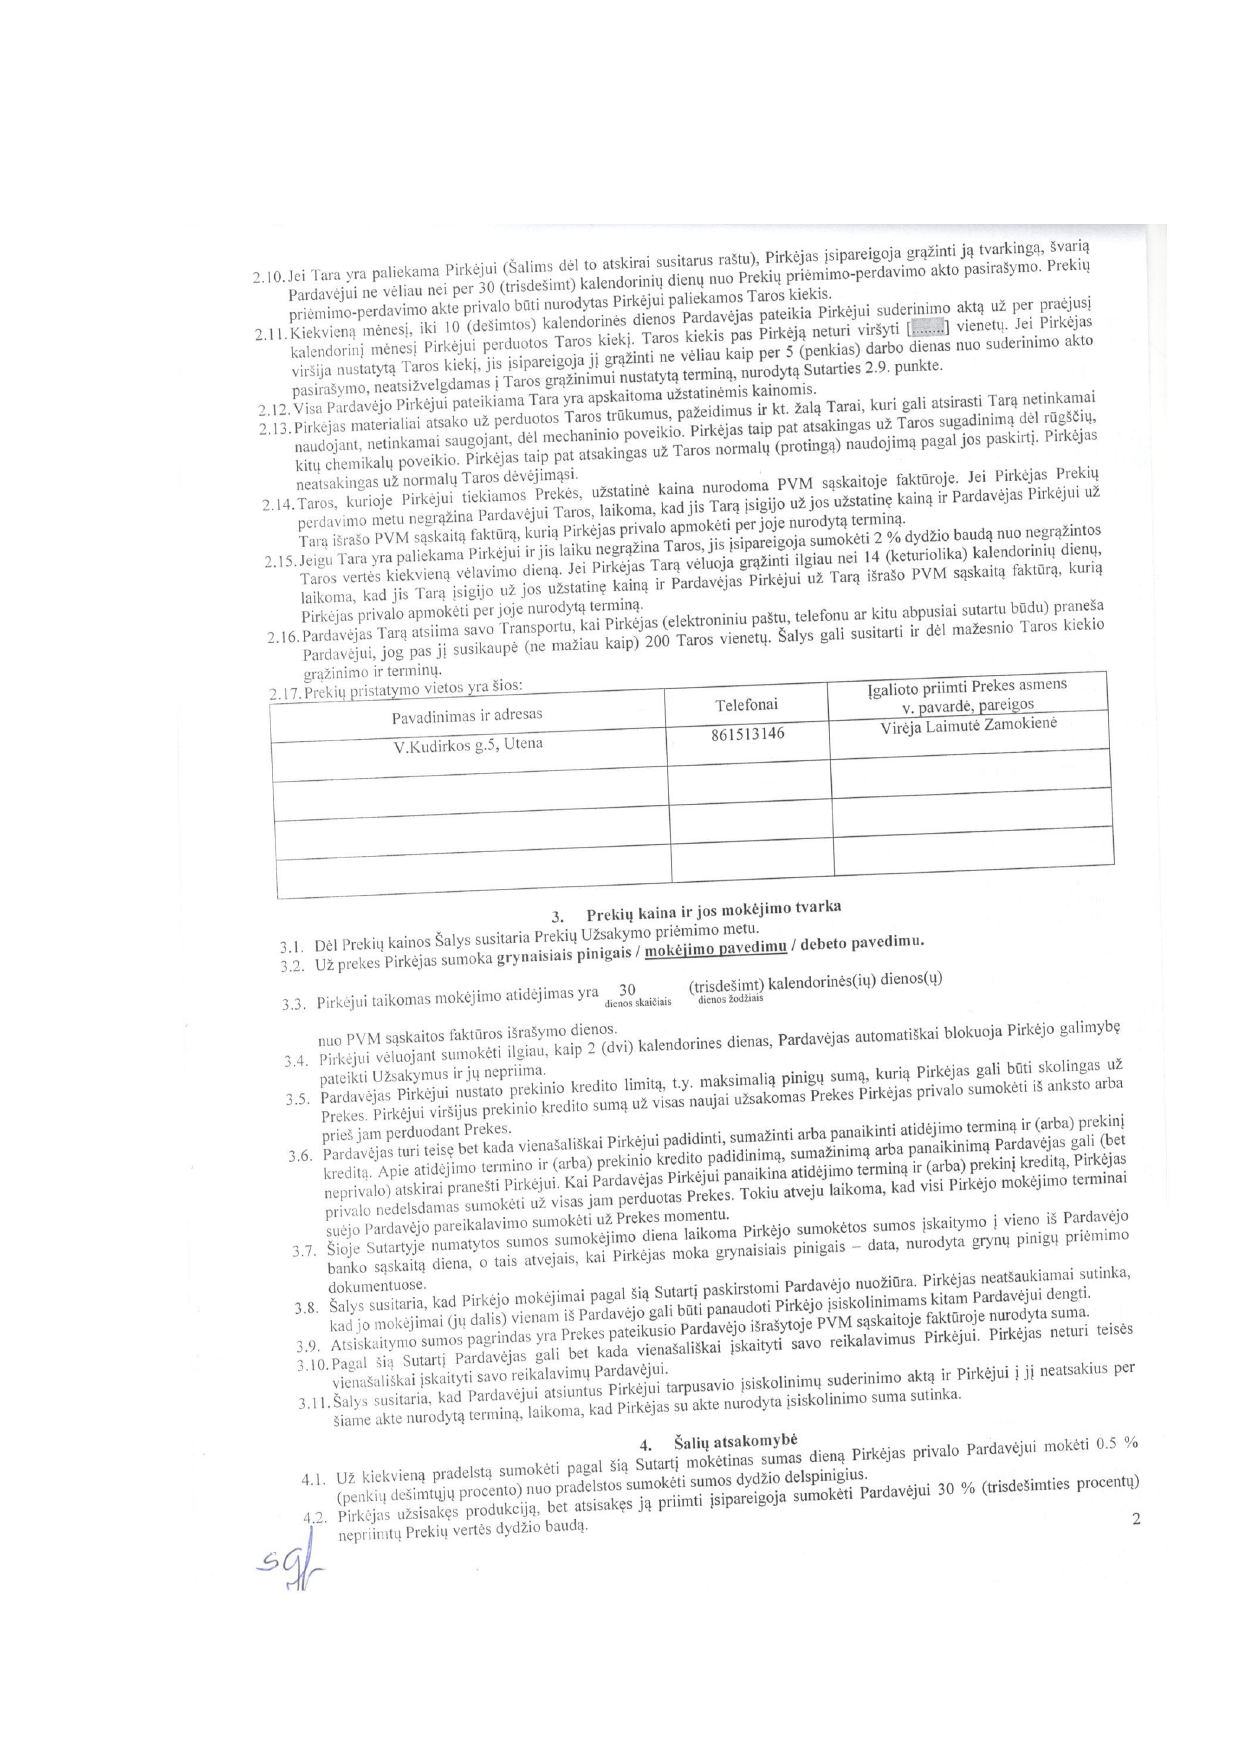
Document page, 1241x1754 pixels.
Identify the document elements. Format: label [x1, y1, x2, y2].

picture [177, 224, 1182, 1605]
